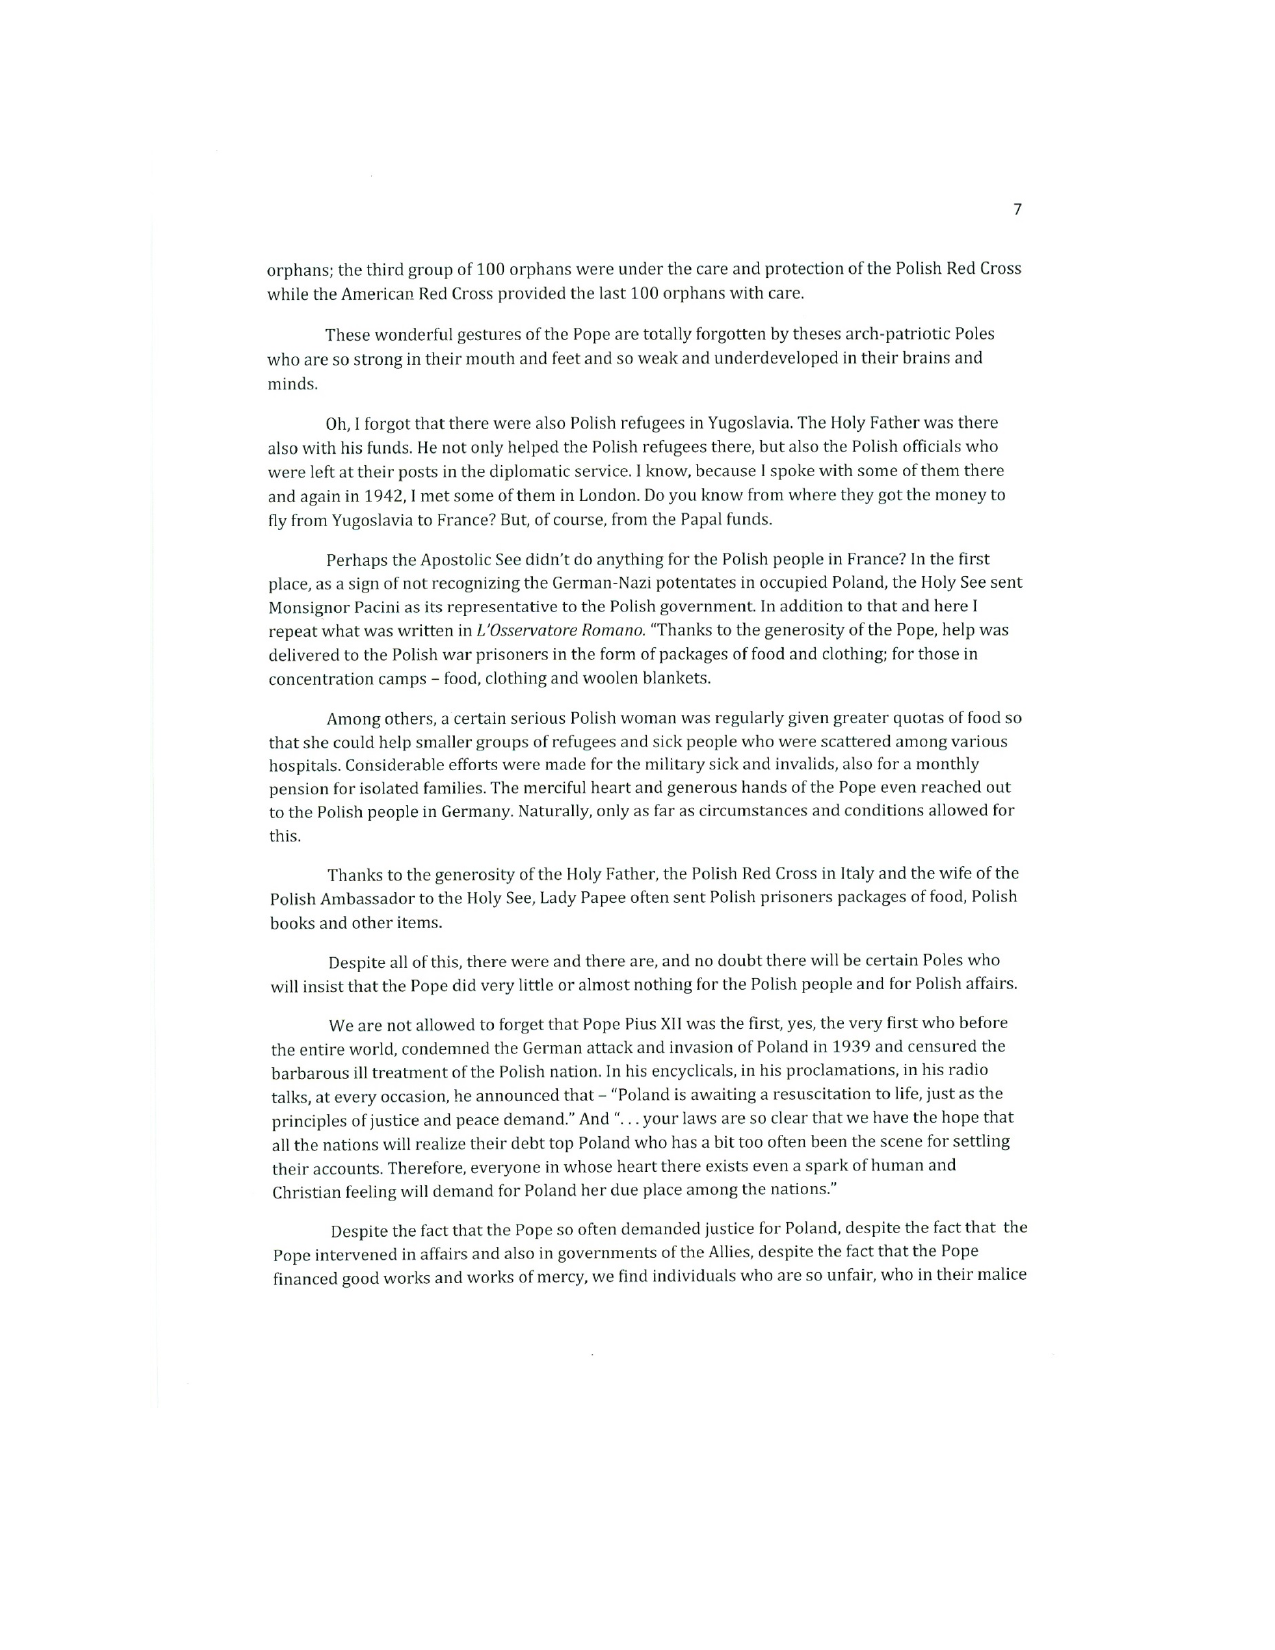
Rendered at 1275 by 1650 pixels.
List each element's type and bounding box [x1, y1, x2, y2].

picture [150, 150, 1125, 1408]
